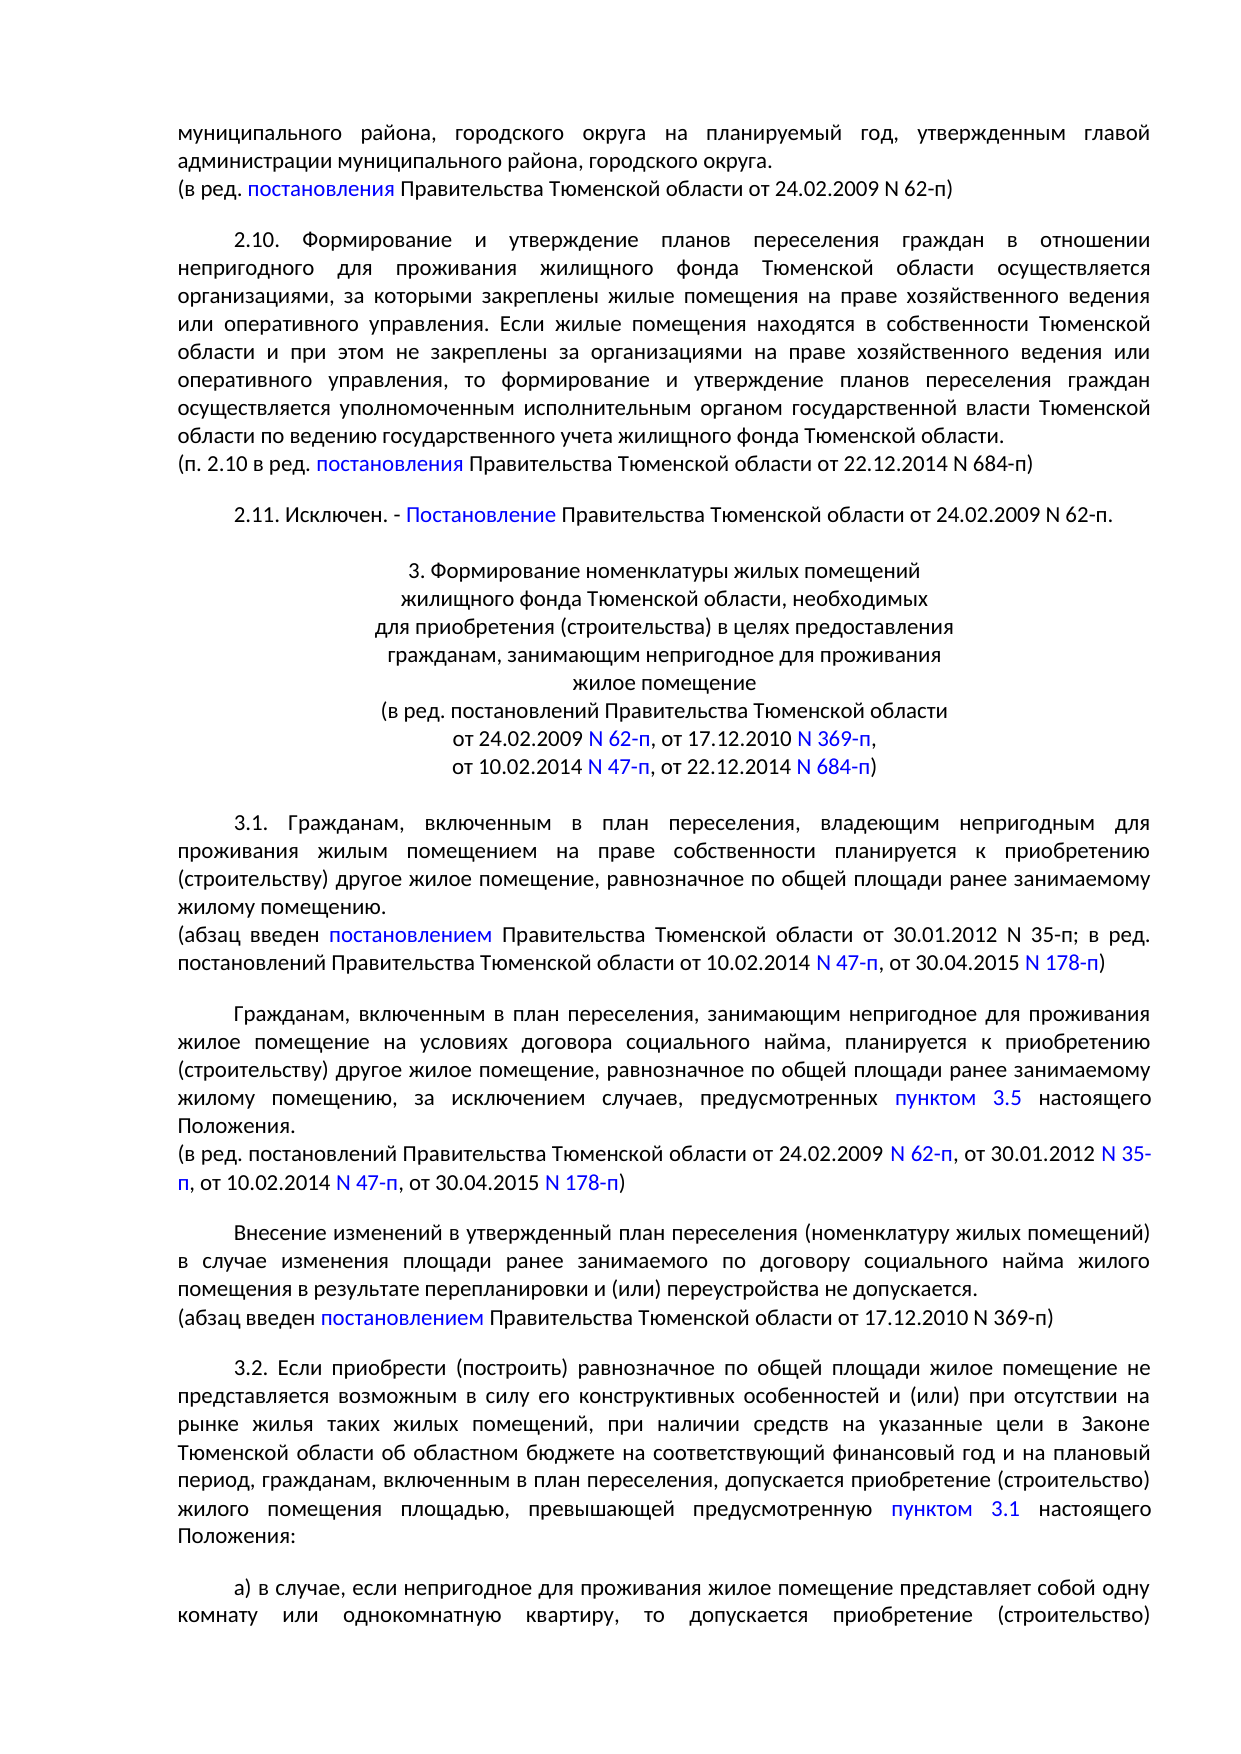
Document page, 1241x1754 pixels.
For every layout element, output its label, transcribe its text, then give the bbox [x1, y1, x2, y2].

text 3. Формирование номенклатуры жилых помещений [177, 556, 1152, 584]
text 3.2. Если приобрести (построить) равнозначное по общей площади жилое помещение не представляется возможным в силу его конструктивных особенностей и (или) при отсутствии на рынке жилья таких жилых помещений, при наличии средств на указанные цели в Законе Тюменской области об областном бюджете на соответствующий финансовый год и на плановый период, гражданам, включенным в план переселения, допускается приобретение (строительство) жилого помещения площадью, превышающей предусмотренную пунктом 3.1 настоящего Положения: [177, 1353, 1152, 1550]
text от 10.02.2014 N 47-п, от 22.12.2014 N 684-п) [177, 752, 1152, 780]
text 3.1. Гражданам, включенным в план переселения, владеющим непригодным для проживания жилым помещением на праве собственности планируется к приобретению (строительству) другое жилое помещение, равнозначное по общей площади ранее занимаемому жилому помещению. [177, 808, 1152, 921]
text 2.10. Формирование и утверждение планов переселения граждан в отношении непригодного для проживания жилищного фонда Тюменской области осуществляется организациями, за которыми закреплены жилые помещения на праве хозяйственного ведения или оперативного управления. Если жилые помещения находятся в собственности Тюменской области и при этом не закреплены за организациями на праве хозяйственного ведения или оперативного управления, то формирование и утверждение планов переселения граждан осуществляется уполномоченным исполнительным органом государственной власти Тюменской области по ведению государственного учета жилищного фонда Тюменской области. [177, 225, 1152, 449]
text (абзац введен постановлением Правительства Тюменской области от 17.12.2010 N 369-п) [177, 1303, 1152, 1331]
text (в ред. постановления Правительства Тюменской области от 24.02.2009 N 62-п) [177, 174, 1152, 202]
text (в ред. постановлений Правительства Тюменской области [177, 696, 1152, 724]
text (в ред. постановлений Правительства Тюменской области от 24.02.2009 N 62-п, от 30.01.2012 N 35-п, от 10.02.2014 N 47-п, от 30.04.2015 N 178-п) [177, 1139, 1152, 1196]
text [177, 118, 1152, 174]
text для приобретения (строительства) в целях предоставления [177, 612, 1152, 640]
text Внесение изменений в утвержденный план переселения (номенклатуру жилых помещений) в случае изменения площади ранее занимаемого по договору социального найма жилого помещения в результате перепланировки и (или) переустройства не допускается. [177, 1218, 1152, 1303]
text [177, 1573, 1152, 1629]
text (п. 2.10 в ред. постановления Правительства Тюменской области от 22.12.2014 N 684-п) [177, 449, 1152, 477]
text от 24.02.2009 N 62-п, от 17.12.2010 N 369-п, [177, 724, 1152, 752]
text (абзац введен постановлением Правительства Тюменской области от 30.01.2012 N 35-п; в ред. постановлений Правительства Тюменской области от 10.02.2014 N 47-п, от 30.04.2015 N 178-п) [177, 921, 1152, 977]
text жилищного фонда Тюменской области, необходимых [177, 584, 1152, 612]
text 2.11. Исключен. - Постановление Правительства Тюменской области от 24.02.2009 N 62-п. [177, 500, 1152, 528]
text гражданам, занимающим непригодное для проживания [177, 640, 1152, 668]
text Гражданам, включенным в план переселения, занимающим непригодное для проживания жилое помещение на условиях договора социального найма, планируется к приобретению (строительству) другое жилое помещение, равнозначное по общей площади ранее занимаемому жилому помещению, за исключением случаев, предусмотренных пунктом 3.5 настоящего Положения. [177, 999, 1152, 1139]
text жилое помещение [177, 668, 1152, 696]
